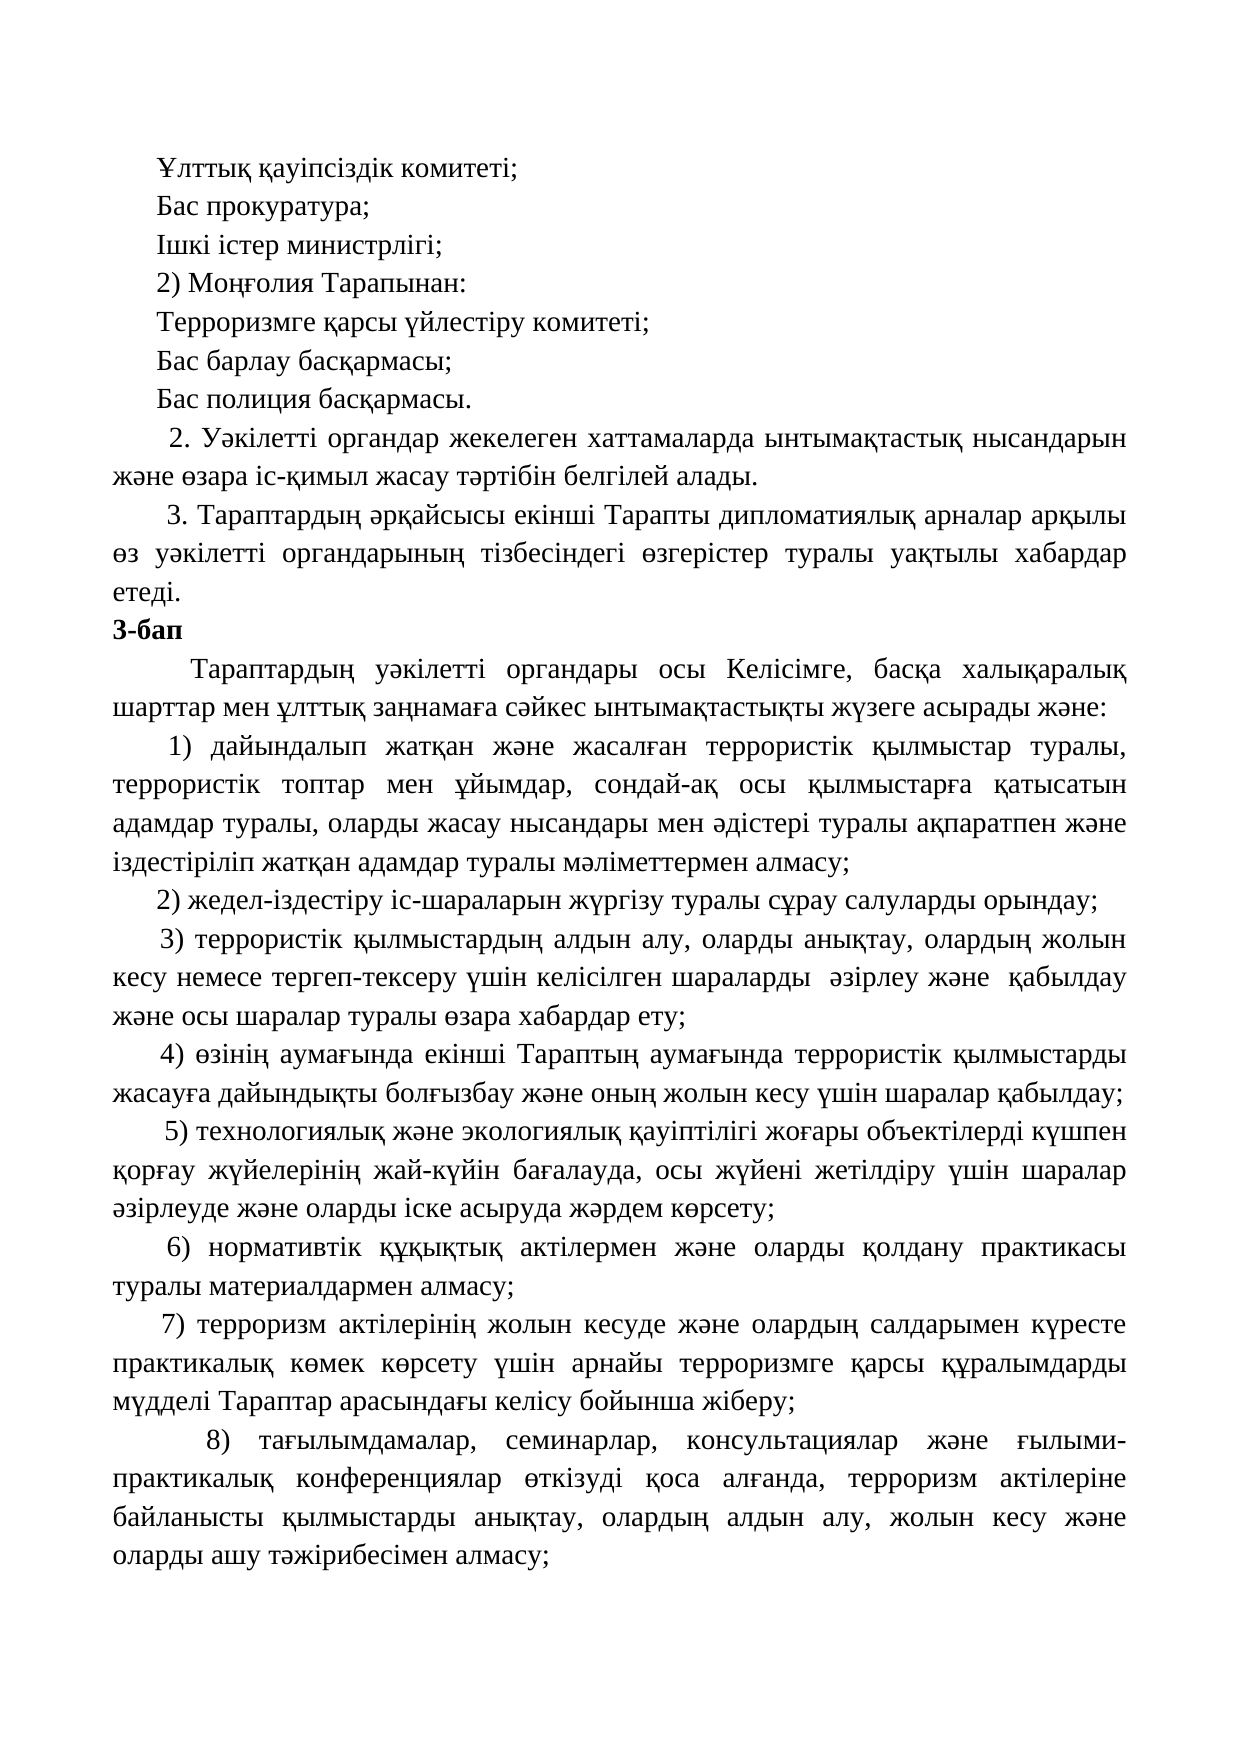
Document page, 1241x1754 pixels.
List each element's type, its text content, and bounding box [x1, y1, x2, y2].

text 2) жедел-іздестіру іс-шараларын жүргізу туралы сұрау салуларды орындау; [112, 882, 1128, 916]
text Терроризмге қарсы үйлестіру комитеті; [112, 304, 1128, 338]
text 3-бап [112, 612, 1128, 646]
text Бас прокуратура; [112, 188, 1128, 222]
text Тараптардың уәкілетті органдары осы Келісімге, басқа халықаралық шарттар мен ұлттық заңнамаға сәйкес ынтымақтастықты жүзеге асырады және: [112, 651, 1128, 723]
text 7) терроризм актілерінің жолын кесуде және олардың салдарымен күресте практикалық көмек көрсету үшін арнайы терроризмге қарсы құралымдарды мүдделі Тараптар арасындағы келісу бойынша жіберу; [112, 1306, 1128, 1417]
text 2. Уәкілетті органдар жекелеген хаттамаларда ынтымақтастық нысандарын және өзара іс-қимыл жасау тәртібін белгілей алады. [112, 420, 1128, 492]
text Ұлттық қауіпсіздік комитеті; [112, 150, 1128, 183]
text Бас барлау басқармасы; [112, 343, 1128, 376]
text 6) нормативтік құқықтық актілермен және оларды қолдану практикасы туралы материалдармен алмасу; [112, 1229, 1128, 1301]
text 5) технологиялық және экологиялық қауіптілігі жоғары объектілерді күшпен қорғау жүйелерінің жай-күйін бағалауда, осы жүйені жетілдіру үшін шаралар әзірлеуде және оларды іске асыруда жәрдем көрсету; [112, 1113, 1128, 1224]
text 3) террористік қылмыстардың алдын алу, оларды анықтау, олардың жолын кесу немесе тергеп-тексеру үшін келісілген шараларды әзірлеу және қабылдау және осы шаралар туралы өзара хабардар ету; [112, 921, 1128, 1031]
text 8) тағылымдамалар, семинарлар, консультациялар және ғылыми-практикалық конференциялар өткізуді қоса алғанда, терроризм актілеріне байланысты қылмыстарды анықтау, олардың алдын алу, жолын кесу және оларды ашу тәжірибесімен алмасу; [112, 1422, 1128, 1571]
text Ішкі істер министрлігі; [112, 227, 1128, 261]
text Бас полиция басқармасы. [112, 381, 1128, 415]
text 1) дайындалып жатқан және жасалған террористік қылмыстар туралы, террористік топтар мен ұйымдар, сондай-ақ осы қылмыстарға қатысатын адамдар туралы, оларды жасау нысандары мен әдістері туралы ақпаратпен және іздестіріліп жатқан адамдар туралы мәліметтермен алмасу; [112, 728, 1128, 877]
text 4) өзінің аумағында екінші Тараптың аумағында террористік қылмыстарды жасауға дайындықты болғызбау және оның жолын кесу үшін шаралар қабылдау; [112, 1036, 1128, 1108]
text 3. Тараптардың әрқайсысы екінші Тарапты дипломатиялық арналар арқылы өз уәкілетті органдарының тізбесіндегі өзгерістер туралы уақтылы хабардар етеді. [112, 497, 1128, 607]
text 2) Моңғолия Тарапынан: [112, 266, 1128, 299]
